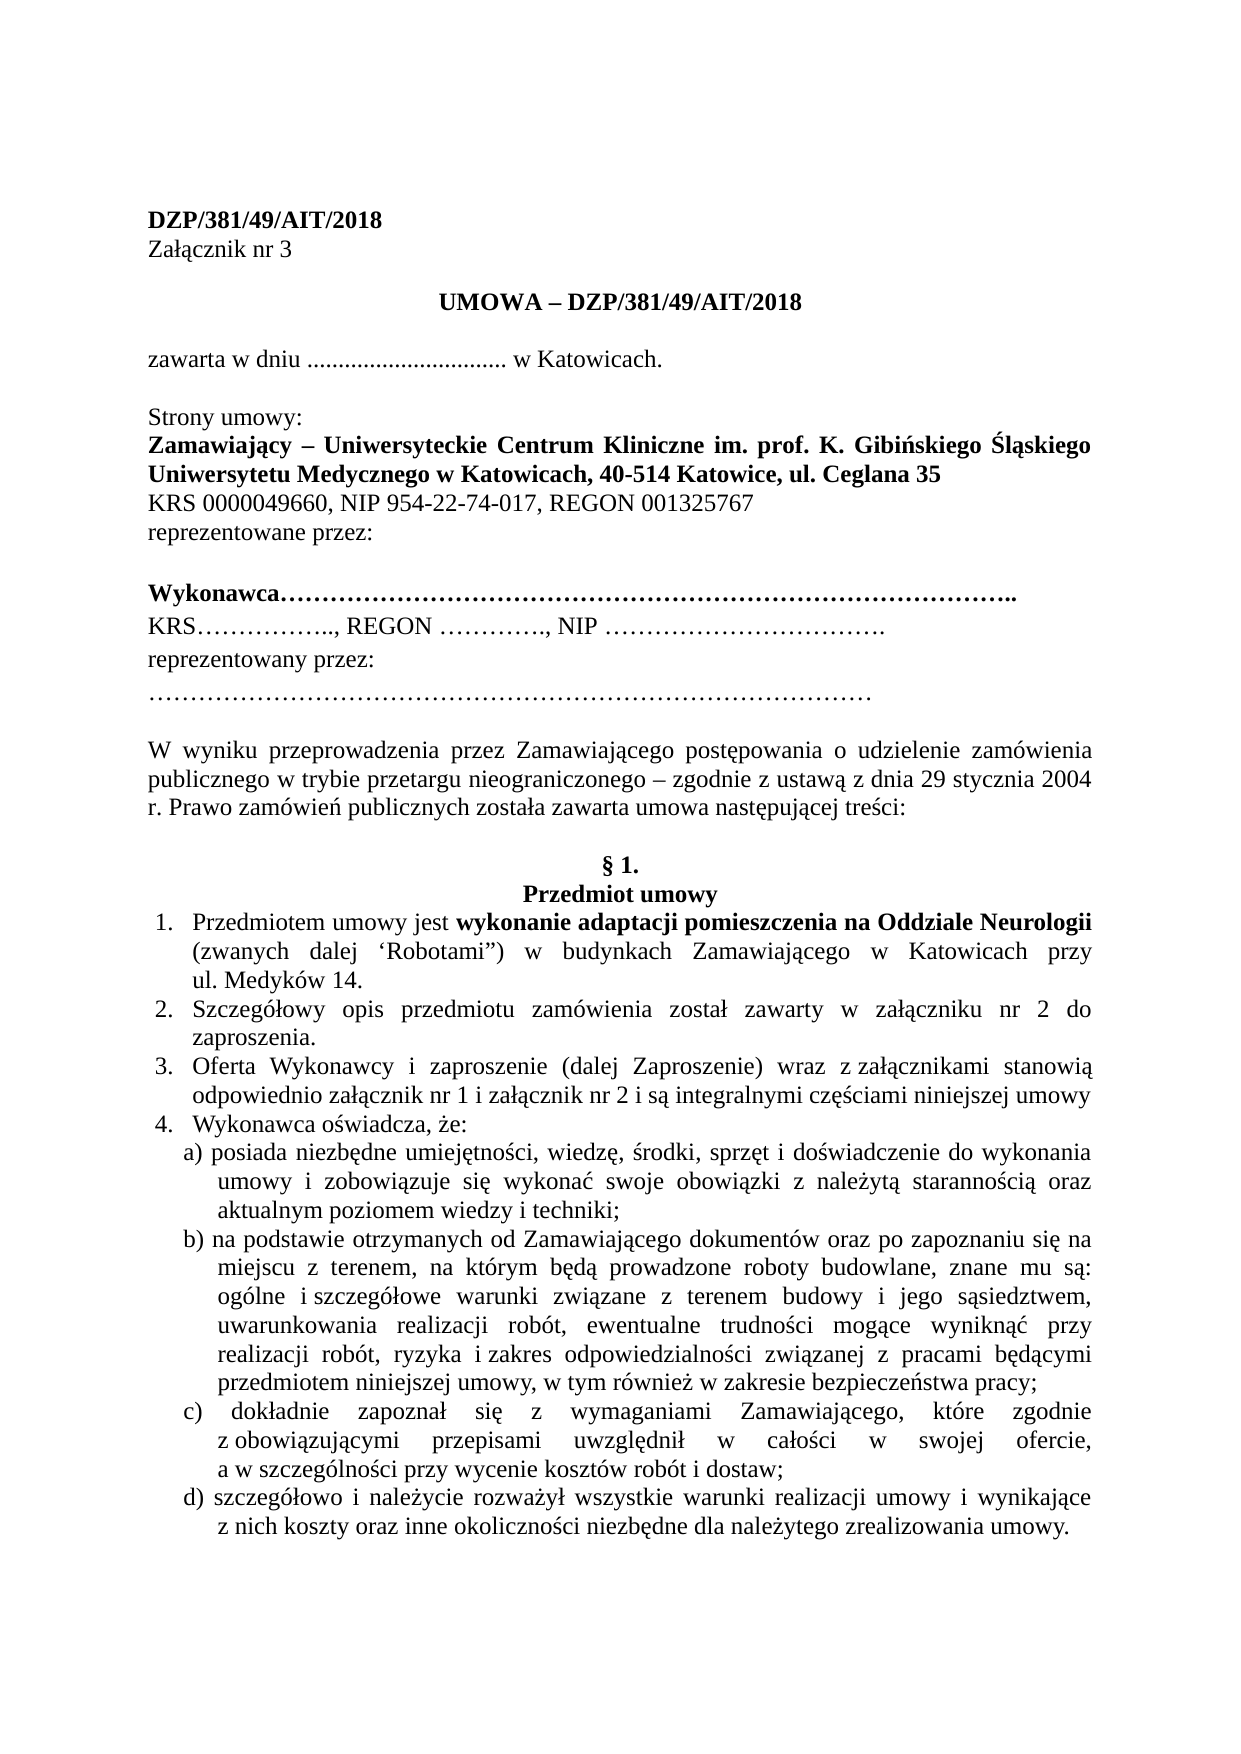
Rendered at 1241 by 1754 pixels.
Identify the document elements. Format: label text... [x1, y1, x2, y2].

text d) szczegółowo i należycie rozważył wszystkie warunki realizacji umowy i wynikające z nich koszty oraz inne okoliczności niezbędne dla należytego zrealizowania umowy. [183, 1482, 1093, 1540]
text Przedmiot umowy [148, 879, 1093, 907]
list Szczegółowy opis przedmiotu zamówienia został zawarty w załączniku nr 2 do zaproszenia. [154, 994, 1093, 1051]
text Strony umowy: [148, 402, 1093, 430]
text KRS 0000049660, NIP 954-22-74-017, REGON 001325767 [148, 488, 1093, 517]
text Załącznik nr 3 [148, 234, 1093, 263]
text c) dokładnie zapoznał się z wymaganiami Zamawiającego, które zgodnie z obowiązującymi przepisami uwzględnił w całości w swojej ofercie, a w szczególności przy wycenie kosztów robót i dostaw; [183, 1396, 1093, 1482]
text a) posiada niezbędne umiejętności, wiedzę, środki, sprzęt i doświadczenie do wykonania umowy i zobowiązuje się wykonać swoje obowiązki z należytą starannością oraz aktualnym poziomem wiedzy i techniki; [183, 1137, 1093, 1224]
text reprezentowane przez: [148, 517, 1093, 545]
list Przedmiotem umowy jest wykonanie adaptacji pomieszczenia na Oddziale Neurologii (zwanych dalej ‘Robotami”) w budynkach Zamawiającego w Katowicach przy ul. Medyków 14. [154, 907, 1093, 994]
text § 1. [148, 850, 1093, 879]
text b) na podstawie otrzymanych od Zamawiającego dokumentów oraz po zapoznaniu się na miejscu z terenem, na którym będą prowadzone roboty budowlane, znane mu są: ogólne i szczegółowe warunki związane z terenem budowy i jego sąsiedztwem, uwarunkowania realizacji robót, ewentualne trudności mogące wyniknąć przy realizacji robót, ryzyka i zakres odpowiedzialności związanej z pracami będącymi przedmiotem niniejszej umowy, w tym również w zakresie bezpieczeństwa pracy; [183, 1224, 1093, 1396]
text Wykonawca…………………………………………………………………………….. [148, 578, 1093, 607]
text reprezentowany przez: [148, 644, 1093, 673]
text DZP/381/49/AIT/2018 [148, 205, 1093, 234]
text …………………………………………………………………………… [148, 677, 1093, 706]
text Zamawiający – Uniwersyteckie Centrum Kliniczne im. prof. K. Gibińskiego Śląskiego Uniwersytetu Medycznego w Katowicach, 40-514 Katowice, ul. Ceglana 35 [148, 430, 1093, 488]
list Wykonawca oświadcza, że: [154, 1109, 1093, 1137]
text KRS…………….., REGON …………., NIP ……………………………. [148, 611, 1093, 640]
text zawarta w dniu ................................ w Katowicach. [148, 344, 1093, 373]
list Oferta Wykonawcy i zaproszenie (dalej Zaproszenie) wraz z załącznikami stanowią odpowiednio załącznik nr 1 i załącznik nr 2 i są integralnymi częściami niniejszej umowy [154, 1051, 1093, 1109]
text W wyniku przeprowadzenia przez Zamawiającego postępowania o udzielenie zamówienia publicznego w trybie przetargu nieograniczonego – zgodnie z ustawą z dnia 29 stycznia 2004 r. Prawo zamówień publicznych została zawarta umowa następującej treści: [148, 735, 1093, 821]
text UMOWA – DZP/381/49/AIT/2018 [148, 287, 1093, 315]
